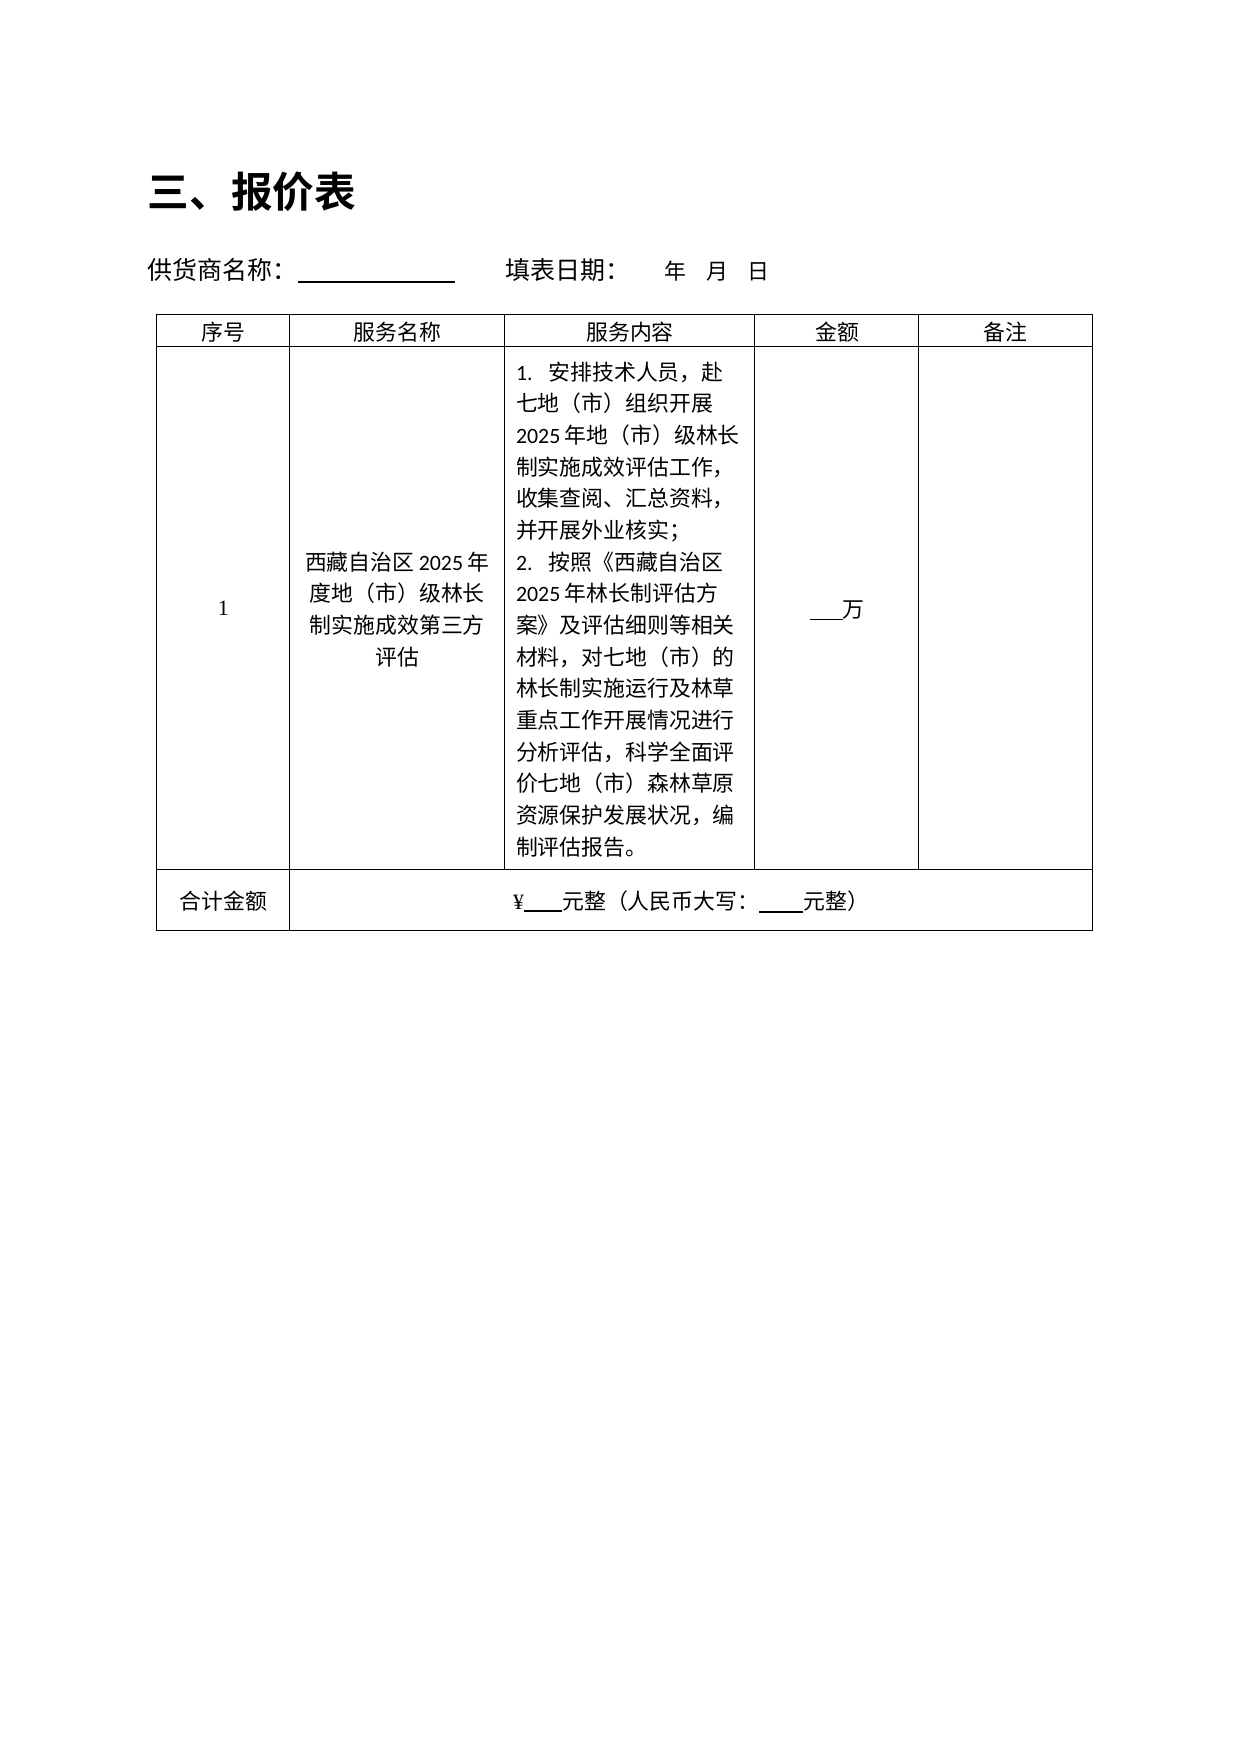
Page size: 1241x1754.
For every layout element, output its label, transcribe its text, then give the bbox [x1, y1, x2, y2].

table_header 金额 [755, 315, 918, 346]
table_cell 安排技术人员，赴七地（市）组织开展2025年地（市）级林长制实施成效评估工作，收集查阅、汇总资料，并开展外业核实； 按照《西藏自治区2025年林长制评估方案》及评估细则等相关材料，对七地（市）的林长制实施运行及林草重点工作开展情况进行分析评估，科学全面评价七地（市）森林草原资源保护发展状况，编制评估报告。 [505, 347, 754, 868]
table_cell 西藏自治区2025年度地（市）级林长制实施成效第三方评估 [290, 347, 504, 868]
table_header 服务内容 [505, 315, 754, 346]
table_cell 万 [755, 347, 918, 868]
table_cell 1 [157, 347, 289, 868]
table_header 服务名称 [290, 315, 504, 346]
table_cell ¥ 元整（人民币大写： 元整） [290, 870, 1092, 929]
table_header 备注 [919, 315, 1092, 346]
table_cell 合计金额 [157, 870, 289, 929]
table_cell [919, 347, 1092, 868]
text 供货商名称： 填表日期： 年 月 日 [148, 250, 1092, 287]
list 三、报价表 [148, 159, 1092, 220]
table_header 序号 [157, 315, 289, 346]
